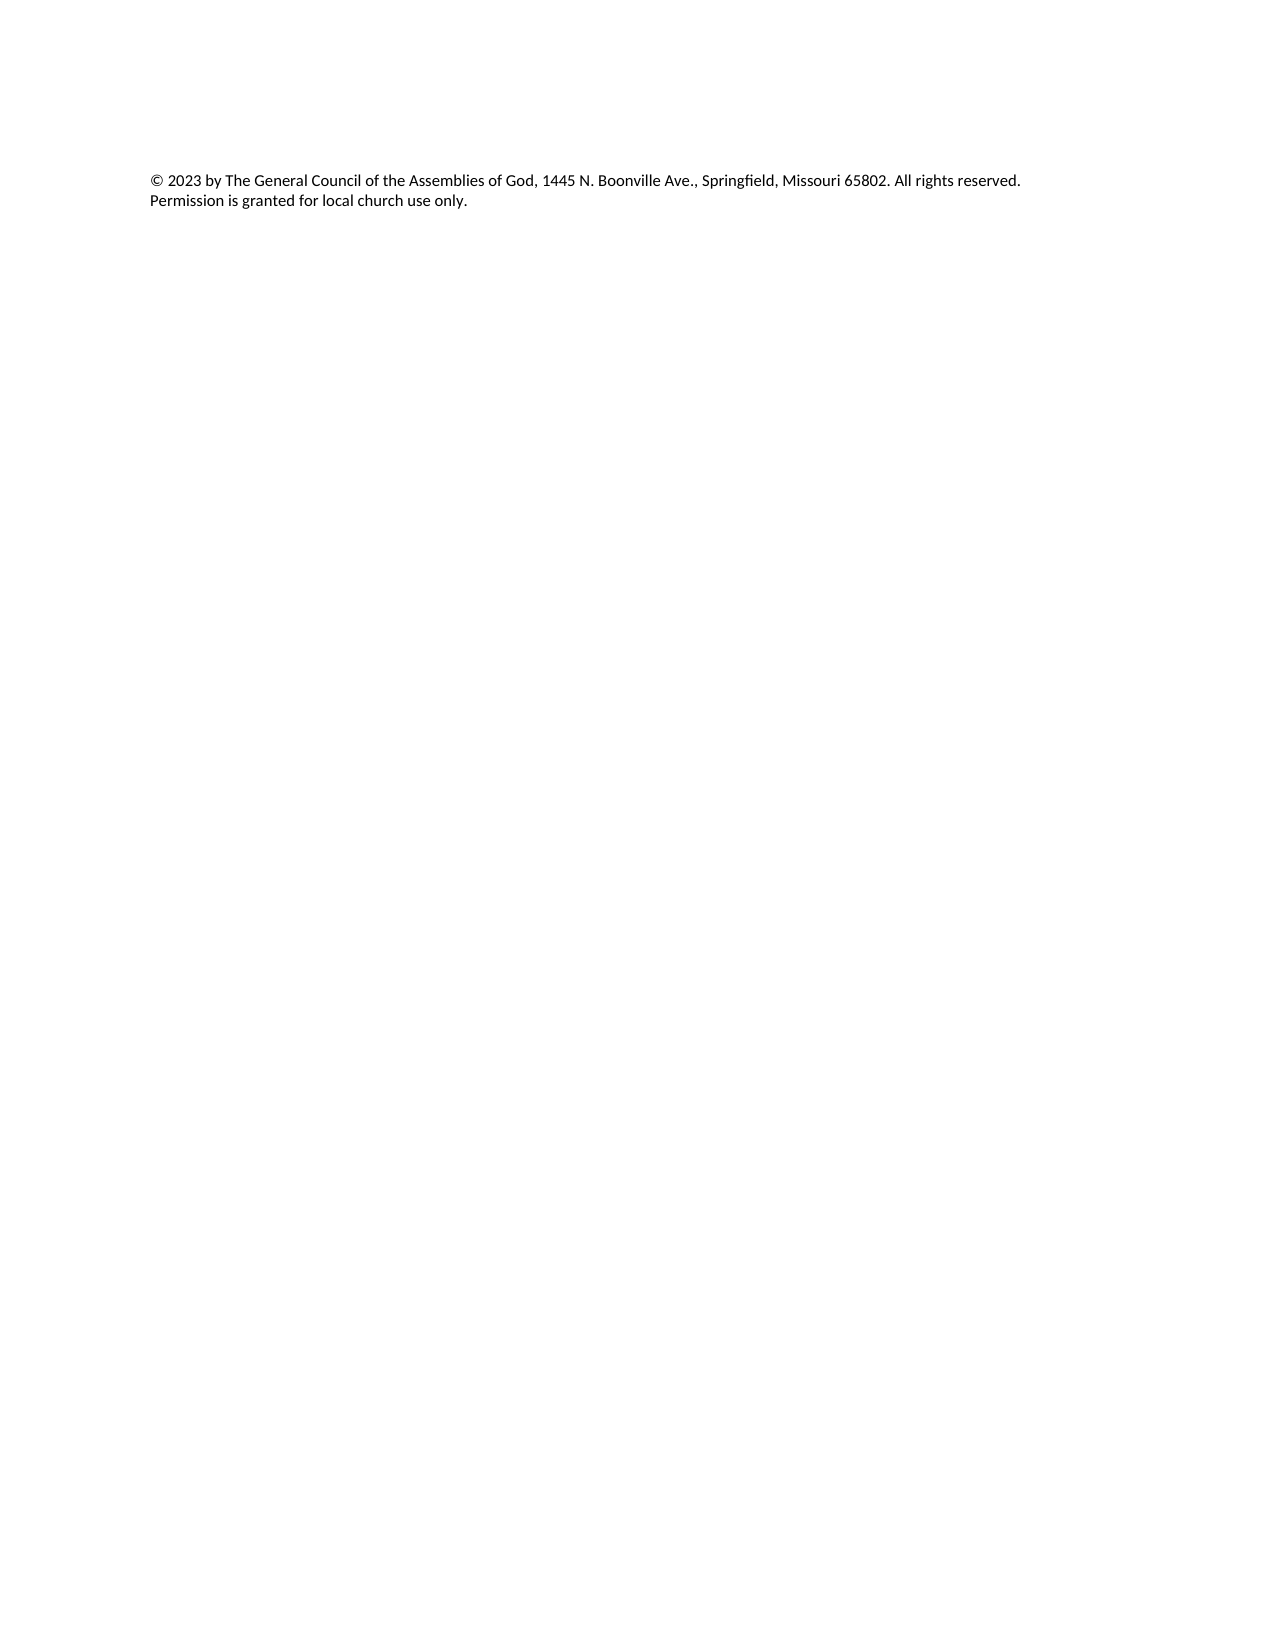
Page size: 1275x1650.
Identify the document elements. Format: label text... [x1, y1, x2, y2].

text © 2023 by The General Council of the Assemblies of God, 1445 N. Boonville Ave., Springfield, Missouri 65802. All rights reserved. [150, 170, 1125, 191]
text Permission is granted for local church use only. [150, 191, 1125, 211]
